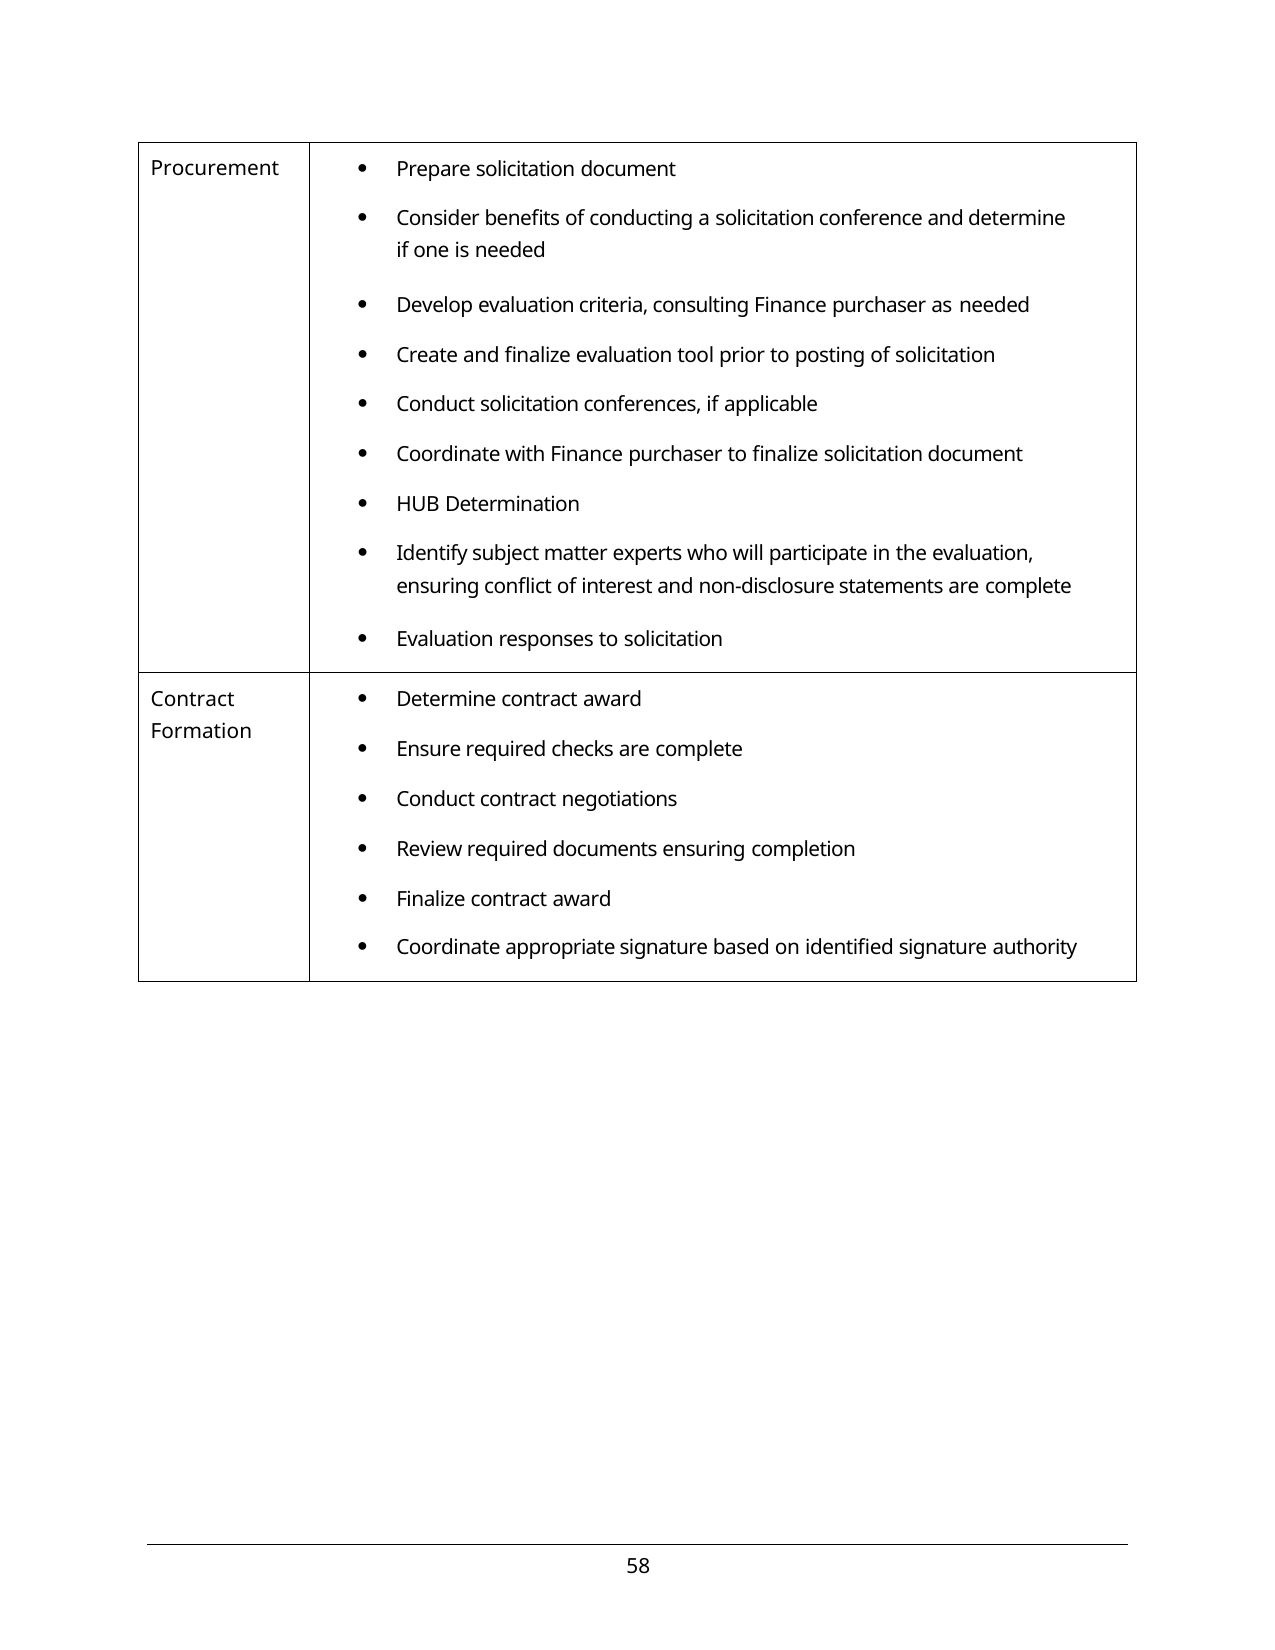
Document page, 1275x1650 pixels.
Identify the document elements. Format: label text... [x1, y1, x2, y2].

table_cell Procurement [139, 143, 309, 672]
table_cell Determine contract award Ensure required checks are complete Conduct contract negotiations Review required documents ensuring completion Finalize contract award Coordinate appropriate signature based on identified signature authority [310, 673, 1136, 981]
table_cell Prepare solicitation document Consider benefits of conducting a solicitation conference and determine if one is needed Develop evaluation criteria, consulting Finance purchaser as needed Create and finalize evaluation tool prior to posting of solicitation Conduct solicitation conferences, if applicable Coordinate with Finance purchaser to finalize solicitation document HUB Determination Identify subject matter experts who will participate in the evaluation, ensuring conflict of interest and non-disclosure statements are complete Evaluation responses to solicitation [310, 143, 1136, 672]
table_cell Contract Formation [139, 673, 309, 981]
